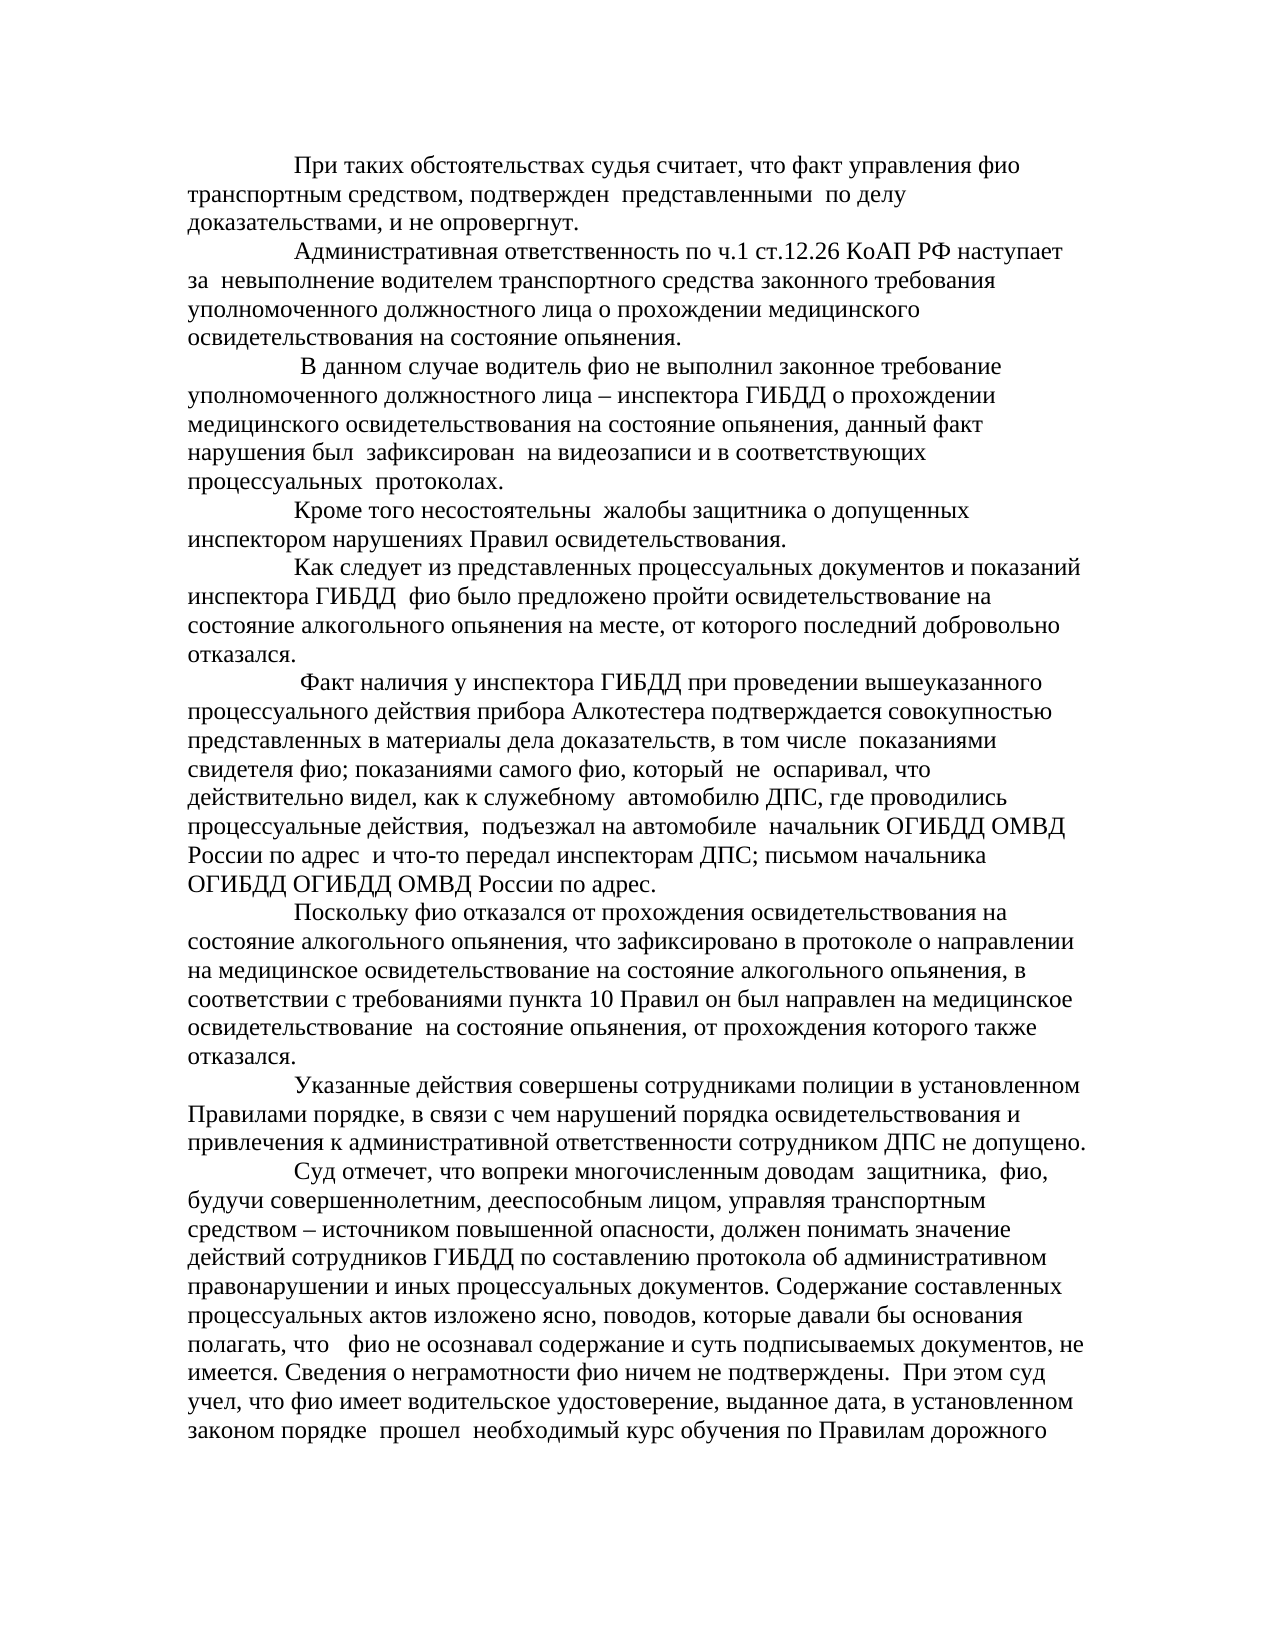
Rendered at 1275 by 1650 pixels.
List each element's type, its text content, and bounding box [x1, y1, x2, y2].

text В данном случае водитель фио не выполнил законное требование уполномоченного должностного лица – инспектора ГИБДД о прохождении медицинского освидетельствования на состояние опьянения, данный факт нарушения был зафиксирован на видеозаписи и в соответствующих процессуальных протоколах. [187, 351, 1087, 495]
text Факт наличия у инспектора ГИБДД при проведении вышеуказанного процессуального действия прибора Алкотестера подтверждается совокупностью представленных в материалы дела доказательств, в том числе показаниями свидетеля фио; показаниями самого фио, который не оспаривал, что действительно видел, как к служебному автомобилю ДПС, где проводились процессуальные действия, подъезжал на автомобиле начальник ОГИБДД ОМВД России по адрес и что-то передал инспекторам ДПС; письмом начальника ОГИБДД ОГИБДД ОМВД России по адрес. [187, 667, 1087, 897]
text Административная ответственность по ч.1 ст.12.26 КоАП РФ наступает за невыполнение водителем транспортного средства законного требования уполномоченного должностного лица о прохождении медицинского освидетельствования на состояние опьянения. [187, 236, 1087, 351]
text Как следует из представленных процессуальных документов и показаний инспектора ГИБДД фио было предложено пройти освидетельствование на состояние алкогольного опьянения на месте, от которого последний добровольно отказался. [187, 552, 1087, 667]
text При таких обстоятельствах судья считает, что факт управления фио транспортным средством, подтвержден представленными по делу доказательствами, и не опровергнут. [187, 150, 1087, 236]
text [187, 1156, 1087, 1444]
text Поскольку фио отказался от прохождения освидетельствования на состояние алкогольного опьянения, что зафиксировано в протоколе о направлении на медицинское освидетельствование на состояние алкогольного опьянения, в соответствии с требованиями пункта 10 Правил он был направлен на медицинское освидетельствование на состояние опьянения, от прохождения которого также отказался. [187, 897, 1087, 1070]
text Кроме того несостоятельны жалобы защитника о допущенных инспектором нарушениях Правил освидетельствования. [187, 495, 1087, 552]
text Указанные действия совершены сотрудниками полиции в установленном Правилами порядке, в связи с чем нарушений порядка освидетельствования и привлечения к административной ответственности сотрудником ДПС не допущено. [187, 1070, 1087, 1156]
